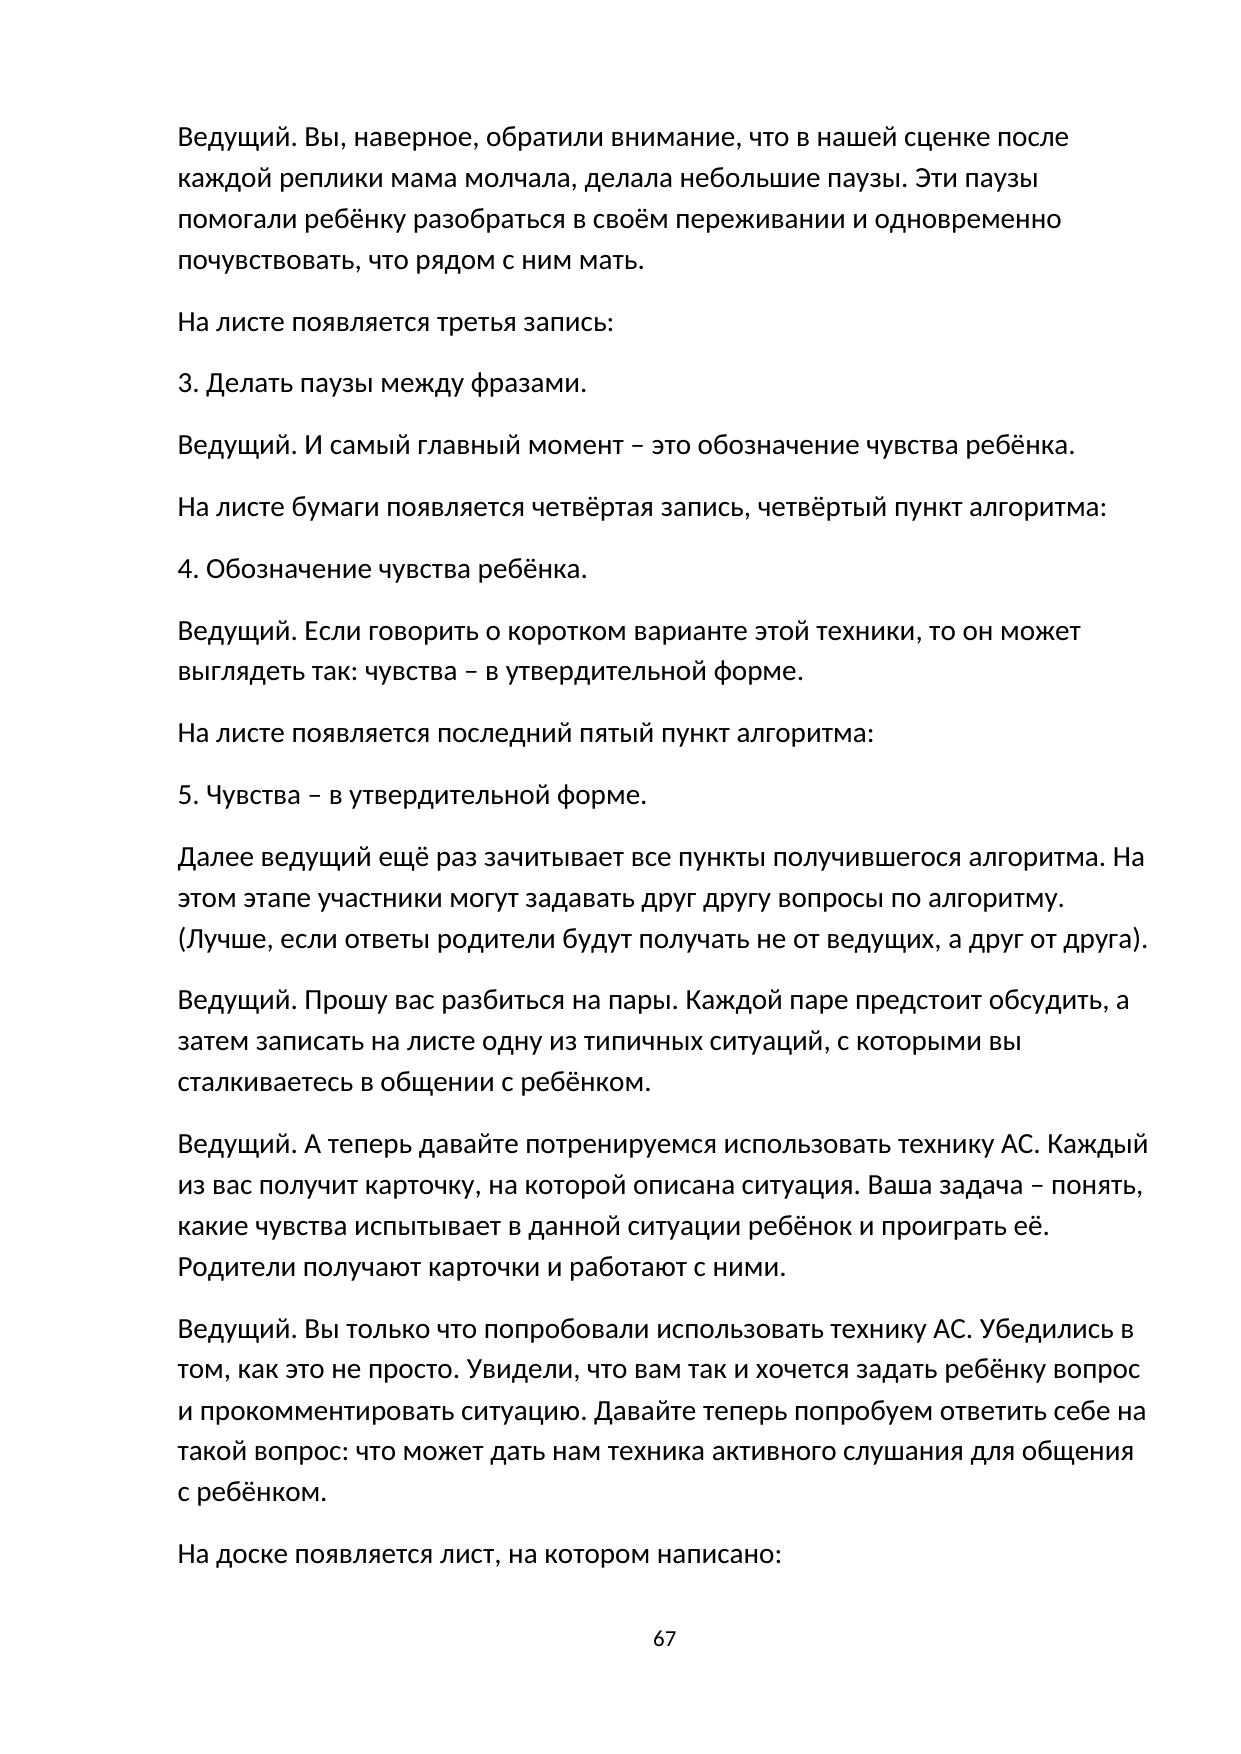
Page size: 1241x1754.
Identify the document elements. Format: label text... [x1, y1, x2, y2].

text Ведущий. Если говорить о коротком варианте этой техники, то он может выглядеть так: чувства – в утвердительной форме. [177, 612, 1152, 688]
text Ведущий. И самый главный момент – это обозначение чувства ребёнка. [177, 426, 1152, 462]
text Ведущий. А теперь давайте потренируемся использовать технику АС. Каждый из вас получит карточку, на которой описана ситуация. Ваша задача – понять, какие чувства испытывает в данной ситуации ребёнок и проиграть её. Родители получают карточки и работают с ними. [177, 1125, 1152, 1283]
text На листе появляется последний пятый пункт алгоритма: [177, 714, 1152, 750]
text Ведущий. Вы только что попробовали использовать технику АС. Убедились в том, как это не просто. Увидели, что вам так и хочется задать ребёнку вопрос и прокомментировать ситуацию. Давайте теперь попробуем ответить себе на такой вопрос: что может дать нам техника активного слушания для общения с ребёнком. [177, 1310, 1152, 1509]
text На листе бумаги появляется четвёртая запись, четвёртый пункт алгоритма: [177, 488, 1152, 524]
text На доске появляется лист, на котором написано: [177, 1535, 1152, 1571]
text Далее ведущий ещё раз зачитывает все пункты получившегося алгоритма. На этом этапе участники могут задавать друг другу вопросы по алгоритму. (Лучше, если ответы родители будут получать не от ведущих, а друг от друга). [177, 838, 1152, 955]
text Ведущий. Прошу вас разбиться на пары. Каждой паре предстоит обсудить, а затем записать на листе одну из типичных ситуаций, с которыми вы сталкиваетесь в общении с ребёнком. [177, 981, 1152, 1099]
text На листе появляется третья запись: [177, 303, 1152, 338]
text 3. Делать паузы между фразами. [177, 364, 1152, 400]
text 4. Обозначение чувства ребёнка. [177, 550, 1152, 585]
text Ведущий. Вы, наверное, обратили внимание, что в нашей сценке после каждой реплики мама молчала, делала небольшие паузы. Эти паузы помогали ребёнку разобраться в своём переживании и одновременно почувствовать, что рядом с ним мать. [177, 118, 1152, 277]
text 5. Чувства – в утвердительной форме. [177, 776, 1152, 812]
